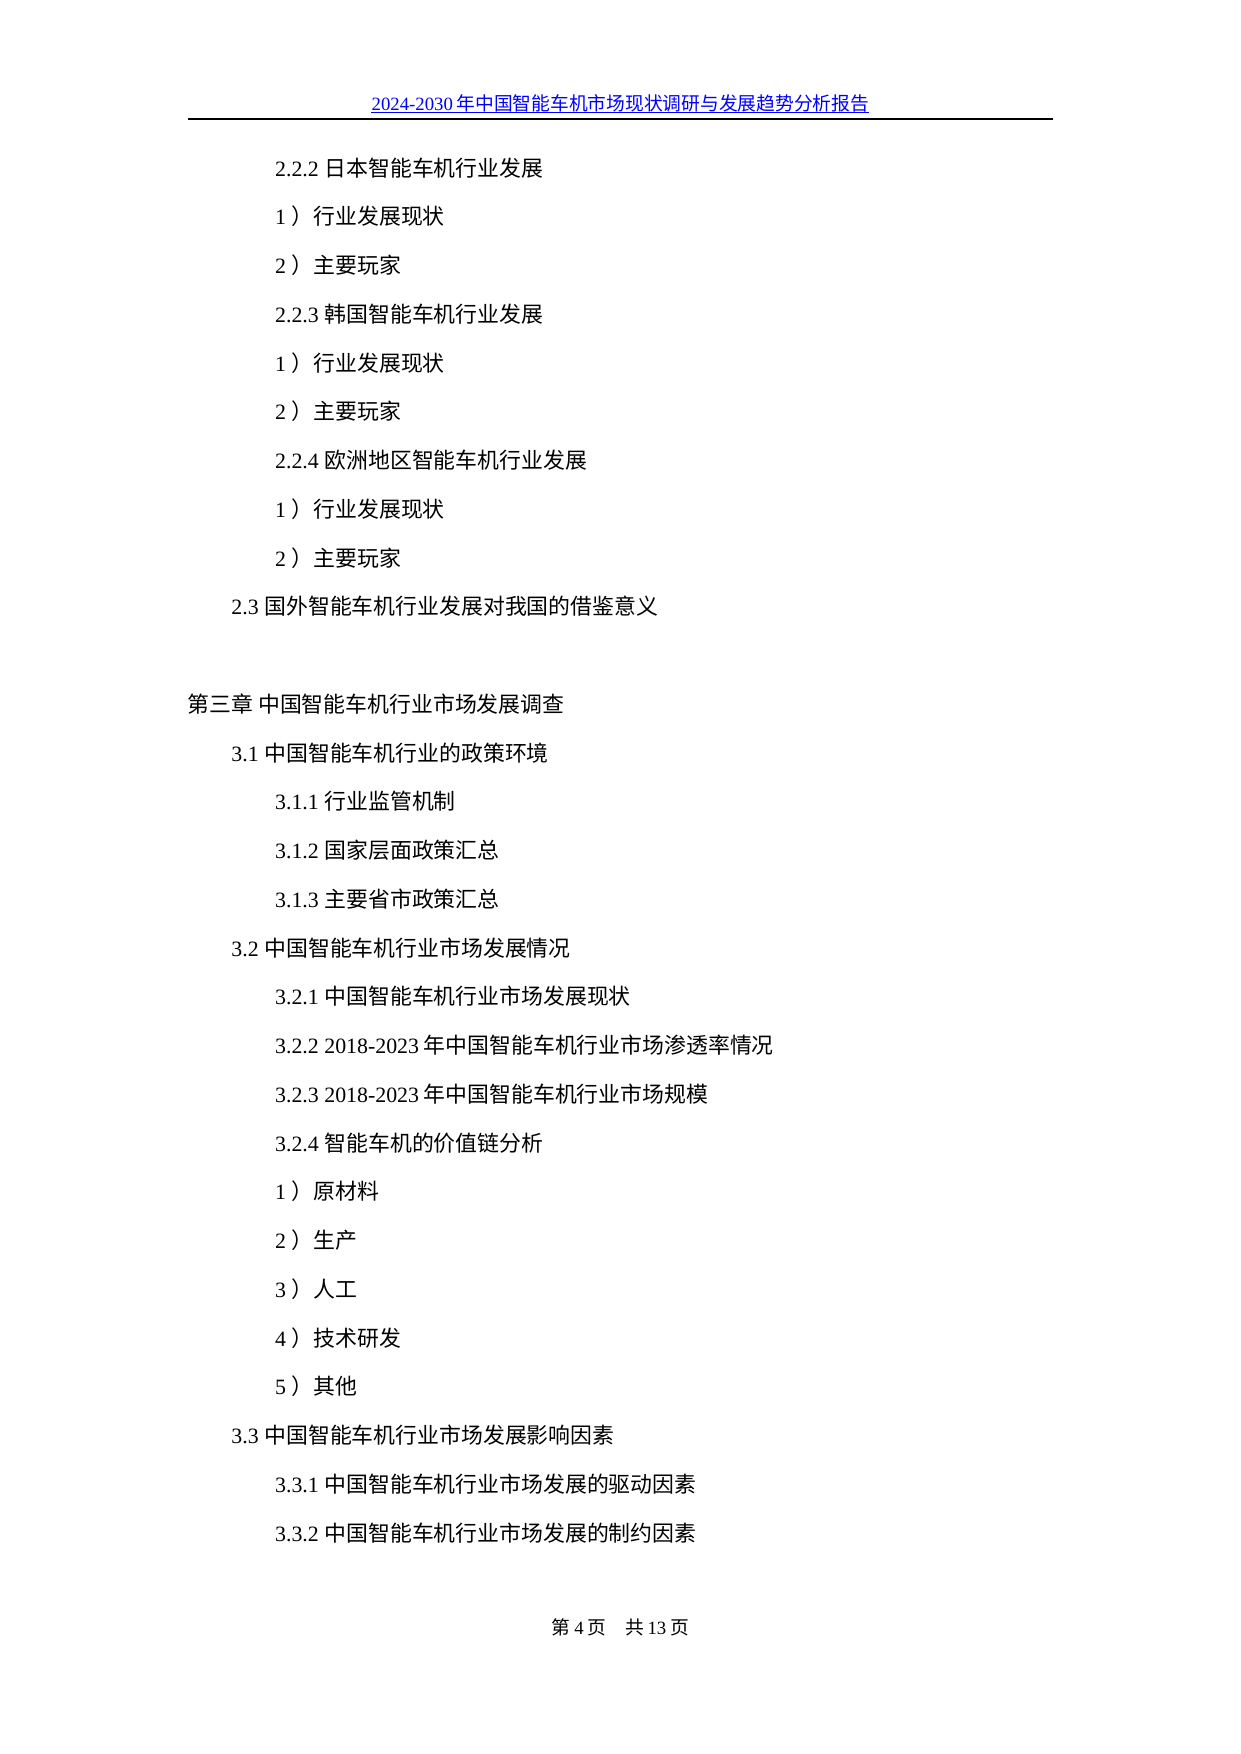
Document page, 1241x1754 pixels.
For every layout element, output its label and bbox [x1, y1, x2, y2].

text [187, 150, 1053, 1548]
